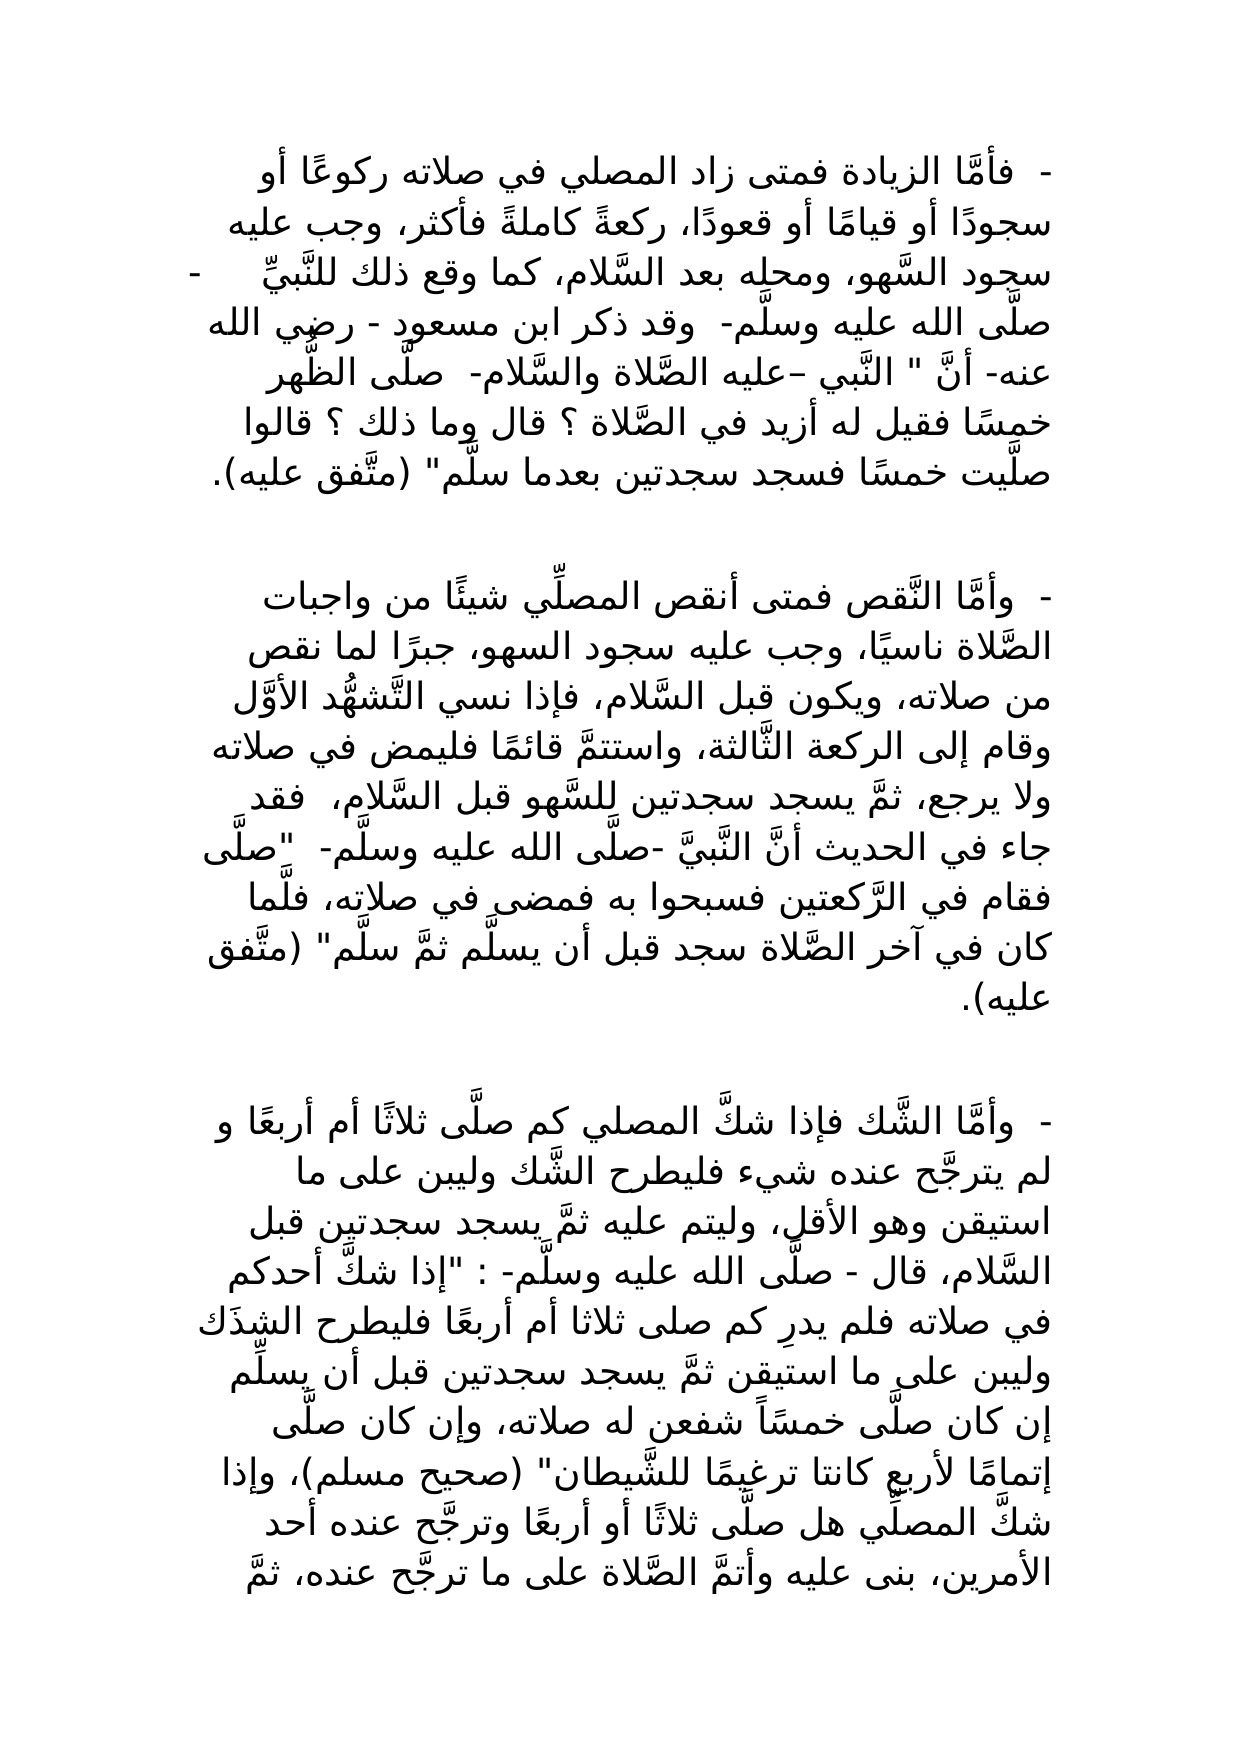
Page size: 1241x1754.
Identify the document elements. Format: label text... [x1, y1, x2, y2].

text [187, 1099, 1053, 1594]
text - وأمَّا النَّقص فمتى أنقص المصلِّي شيئًا من واجبات الصَّلاة ناسيًا، وجب عليه سجود السهو، جبرًا لما نقص من صلاته، ويكون قبل السَّلام، فإذا نسي التَّشهُّد الأوَّل وقام إلى الركعة الثَّالثة، واستتمَّ قائمًا فليمض في صلاته ولا يرجع، ثمَّ يسجد سجدتين للسَّهو قبل السَّلام، فقد جاء في الحديث أنَّ النَّبيَّ -صلَّى الله عليه وسلَّم- "صلَّى فقام في الرَّكعتين فسبحوا به فمضى في صلاته، فلَّما كان في آخر الصَّلاة سجد قبل أن يسلَّم ثمَّ سلَّم" (متَّفق عليه). [187, 574, 1053, 1019]
text - فأمَّا الزيادة فمتى زاد المصلي في صلاته ركوعًا أو سجودًا أو قيامًا أو قعودًا، ركعةً كاملةً فأكثر، وجب عليه سجود السَّهو، ومحله بعد السَّلام، كما وقع ذلك للنَّبيِّ -صلَّى الله عليه وسلَّم- وقد ذكر ابن مسعود - رضي الله عنه- أنَّ " النَّبي –عليه الصَّلاة والسَّلام- صلَّى الظُّهر خمسًا فقيل له أزيد في الصَّلاة ؟ قال وما ذلك ؟ قالوا صلَّيت خمسًا فسجد سجدتين بعدما سلَّم" (متَّفق عليه). [187, 150, 1053, 494]
